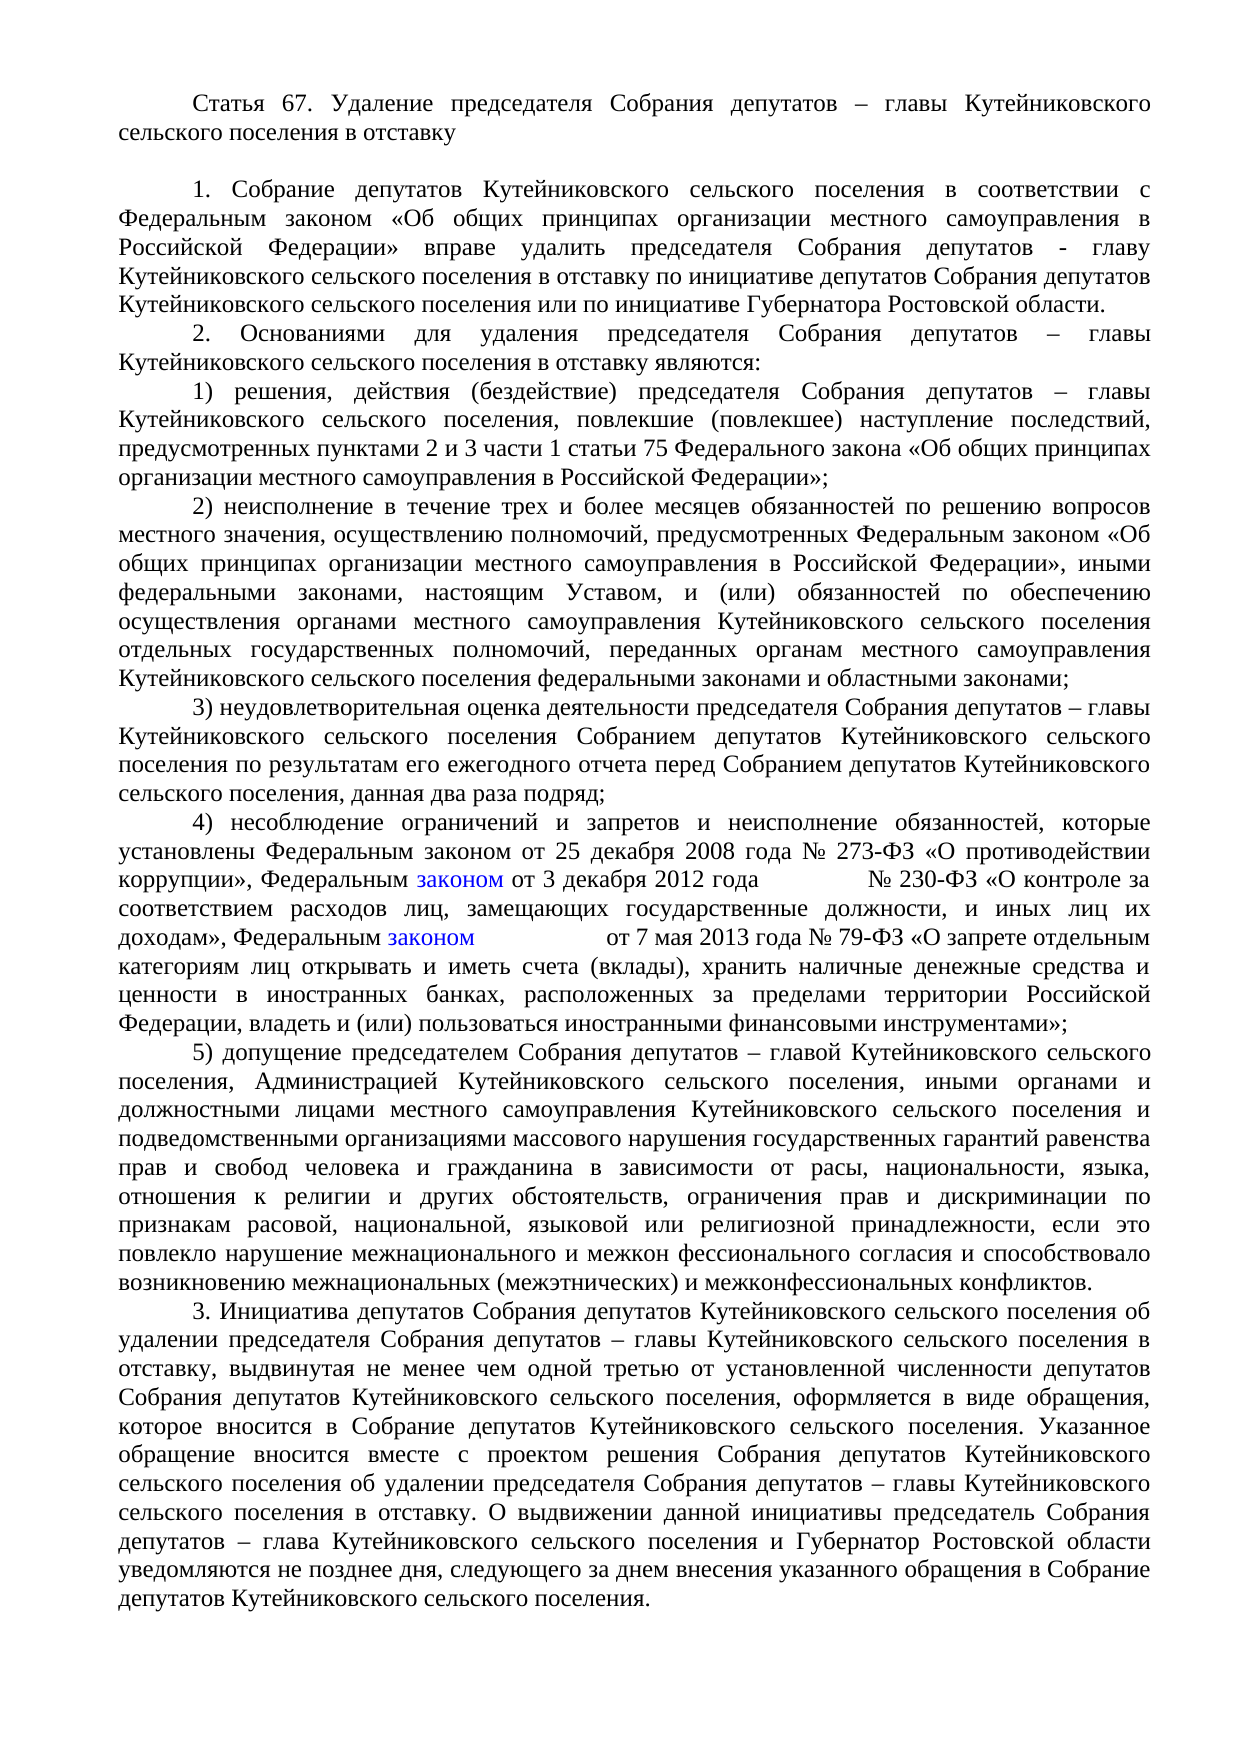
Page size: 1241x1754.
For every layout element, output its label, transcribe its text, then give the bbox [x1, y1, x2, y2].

text 2. Основаниями для удаления председателя Собрания депутатов – главы Кутейниковского сельского поселения в отставку являются: [118, 318, 1152, 376]
text 2) неисполнение в течение трех и более месяцев обязанностей по решению вопросов местного значения, осуществлению полномочий, предусмотренных Федеральным законом «Об общих принципах организации местного самоуправления в Российской Федерации», иными федеральными законами, настоящим Уставом, и (или) обязанностей по обеспечению осуществления органами местного самоуправления Кутейниковского сельского поселения отдельных государственных полномочий, переданных органам местного самоуправления Кутейниковского сельского поселения федеральными законами и областными законами; [118, 491, 1152, 692]
text Статья 67. Удаление председателя Собрания депутатов – главы Кутейниковского сельского поселения в отставку [118, 88, 1152, 146]
text 3. Инициатива депутатов Собрания депутатов Кутейниковского сельского поселения об удалении председателя Собрания депутатов – главы Кутейниковского сельского поселения в отставку, выдвинутая не менее чем одной третью от установленной численности депутатов Собрания депутатов Кутейниковского сельского поселения, оформляется в виде обращения, которое вносится в Собрание депутатов Кутейниковского сельского поселения. Указанное обращение вносится вместе с проектом решения Собрания депутатов Кутейниковского сельского поселения об удалении председателя Собрания депутатов – главы Кутейниковского сельского поселения в отставку. О выдвижении данной инициативы председатель Собрания депутатов – глава Кутейниковского сельского поселения и Губернатор Ростовской области уведомляются не позднее дня, следующего за днем внесения указанного обращения в Собрание депутатов Кутейниковского сельского поселения. [118, 1296, 1152, 1612]
text 4) несоблюдение ограничений и запретов и неисполнение обязанностей, которые установлены Федеральным законом от 25 декабря 2008 года № 273-ФЗ «О противодействии коррупции», Федеральным законом от 3 декабря 2012 года № 230-ФЗ «О контроле за соответствием расходов лиц, замещающих государственные должности, и иных лиц их доходам», Федеральным законом от 7 мая 2013 года № 79-ФЗ «О запрете отдельным категориям лиц открывать и иметь счета (вклады), хранить наличные денежные средства и ценности в иностранных банках, расположенных за пределами территории Российской Федерации, владеть и (или) пользоваться иностранными финансовыми инструментами»; [118, 807, 1152, 1037]
text 1. Собрание депутатов Кутейниковского сельского поселения в соответствии с Федеральным законом «Об общих принципах организации местного самоуправления в Российской Федерации» вправе удалить председателя Собрания депутатов - главу Кутейниковского сельского поселения в отставку по инициативе депутатов Собрания депутатов Кутейниковского сельского поселения или по инициативе Губернатора Ростовской области. [118, 174, 1152, 318]
text 1) решения, действия (бездействие) председателя Собрания депутатов – главы Кутейниковского сельского поселения, повлекшие (повлекшее) наступление последствий, предусмотренных пунктами 2 и 3 части 1 статьи 75 Федерального закона «Об общих принципах организации местного самоуправления в Российской Федерации»; [118, 376, 1152, 491]
text 3) неудовлетворительная оценка деятельности председателя Собрания депутатов – главы Кутейниковского сельского поселения Собранием депутатов Кутейниковского сельского поселения по результатам его ежегодного отчета перед Собранием депутатов Кутейниковского сельского поселения, данная два раза подряд; [118, 692, 1152, 807]
text 5) допущение председателем Собрания депутатов – главой Кутейниковского сельского поселения, Администрацией Кутейниковского сельского поселения, иными органами и должностными лицами местного самоуправления Кутейниковского сельского поселения и подведомственными организациями массового нарушения государственных гарантий равенства прав и свобод человека и гражданина в зависимости от расы, национальности, языка, отношения к религии и других обстоятельств, ограничения прав и дискриминации по признакам расовой, национальной, языковой или религиозной принадлежности, если это повлекло нарушение межнационального и межкон фессионального согласия и способствовало возникновению межнациональных (межэтнических) и межконфессиональных конфликтов. [118, 1037, 1152, 1296]
